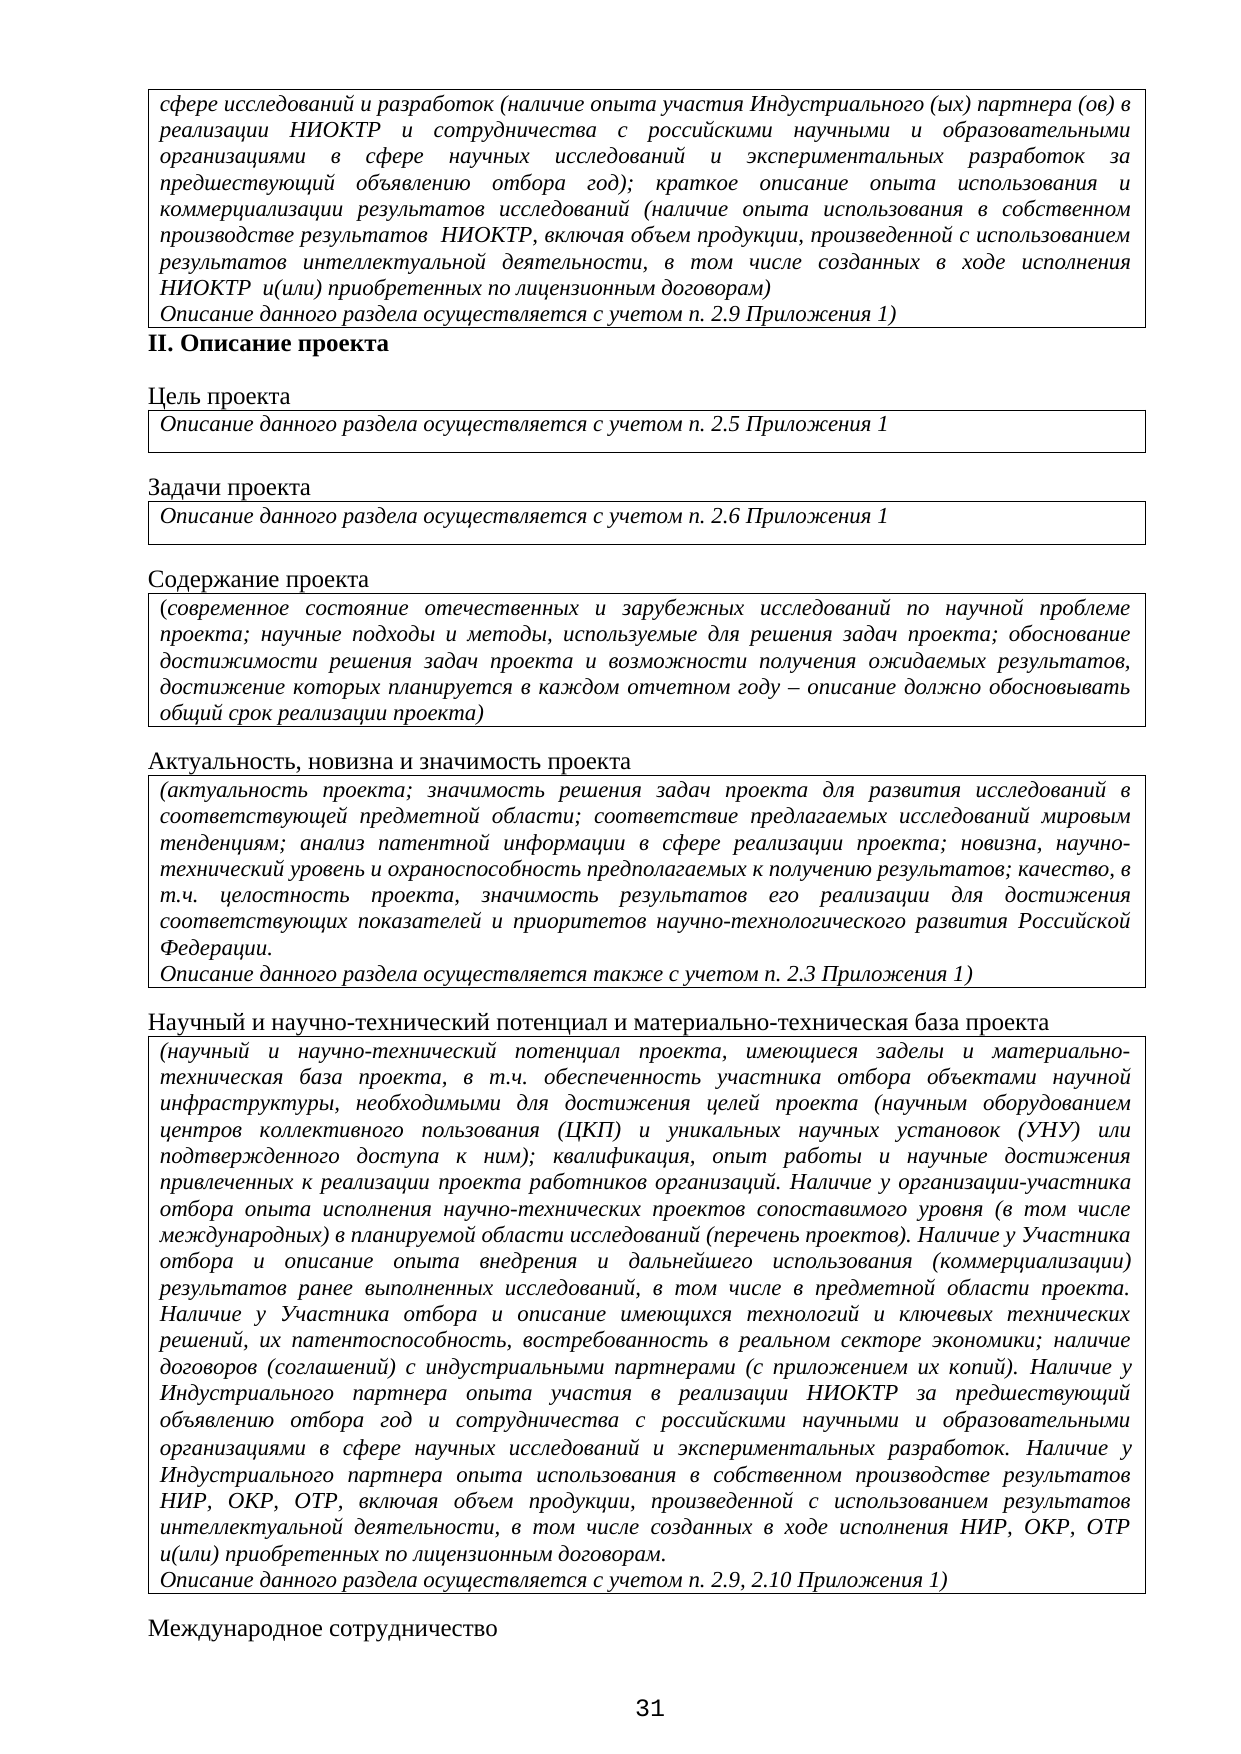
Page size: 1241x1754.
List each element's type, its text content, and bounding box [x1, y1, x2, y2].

text II. Описание проекта [148, 328, 1152, 357]
table_header (актуальность проекта; значимость решения задач проекта для развития исследований в соответствующей предметной области; соответствие предлагаемых исследований мировым тенденциям; анализ патентной информации в сфере реализации проекта; новизна, научно-технический уровень и охраноспособность предполагаемых к получению результатов; качество, в т.ч. целостность проекта, значимость результатов его реализации для достижения соответствующих показателей и приоритетов научно-технологического развития Российской Федерации. Описание данного раздела осуществляется также с учетом п. 2.3 Приложения 1) [149, 776, 1145, 987]
text Цель проекта [148, 381, 1152, 409]
table_header (научный и научно-технический потенциал проекта, имеющиеся заделы и материально-техническая база проекта, в т.ч. обеспеченность участника отбора объектами научной инфраструктуры, необходимыми для достижения целей проекта (научным оборудованием центров коллективного пользования (ЦКП) и уникальных научных установок (УНУ) или подтвержденного доступа к ним); квалификация, опыт работы и научные достижения привлеченных к реализации проекта работников организаций. Наличие у организации-участника отбора опыта исполнения научно-технических проектов сопоставимого уровня (в том числе международных) в планируемой области исследований (перечень проектов). Наличие у Участника отбора и описание опыта внедрения и дальнейшего использования (коммерциализации) результатов ранее выполненных исследований, в том числе в предметной области проекта. Наличие у Участника отбора и описание имеющихся технологий и ключевых технических решений, их патентоспособность, востребованность в реальном секторе экономики; наличие договоров (соглашений) с индустриальными партнерами (с приложением их копий). Наличие у Индустриального партнера опыта участия в реализации НИОКТР за предшествующий объявлению отбора год и сотрудничества с российскими научными и образовательными организациями в сфере научных исследований и экспериментальных разработок. Наличие у Индустриального партнера опыта использования в собственном производстве результатов НИР, ОКР, ОТР, включая объем продукции, произведенной с использованием результатов интеллектуальной деятельности, в том числе созданных в ходе исполнения НИР, ОКР, ОТР и(или) приобретенных по лицензионным договорам. Описание данного раздела осуществляется с учетом п. 2.9, 2.10 Приложения 1) [149, 1037, 1145, 1592]
text Задачи проекта [148, 472, 1152, 501]
text Содержание проекта [148, 564, 1152, 593]
text Актуальность, новизна и значимость проекта [148, 746, 1152, 775]
table_header (современное состояние отечественных и зарубежных исследований по научной проблеме проекта; научные подходы и методы, используемые для решения задач проекта; обоснование достижимости решения задач проекта и возможности получения ожидаемых результатов, достижение которых планируется в каждом отчетном году – описание должно обосновывать общий срок реализации проекта) [149, 594, 1145, 726]
text Международное сотрудничество [148, 1613, 1152, 1641]
table_header Описание данного раздела осуществляется с учетом п. 2.5 Приложения 1 [149, 411, 1145, 452]
text Научный и научно-технический потенциал и материально-техническая база проекта [148, 1007, 1152, 1036]
table_header Описание данного раздела осуществляется с учетом п. 2.6 Приложения 1 [149, 502, 1145, 544]
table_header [149, 90, 1145, 327]
